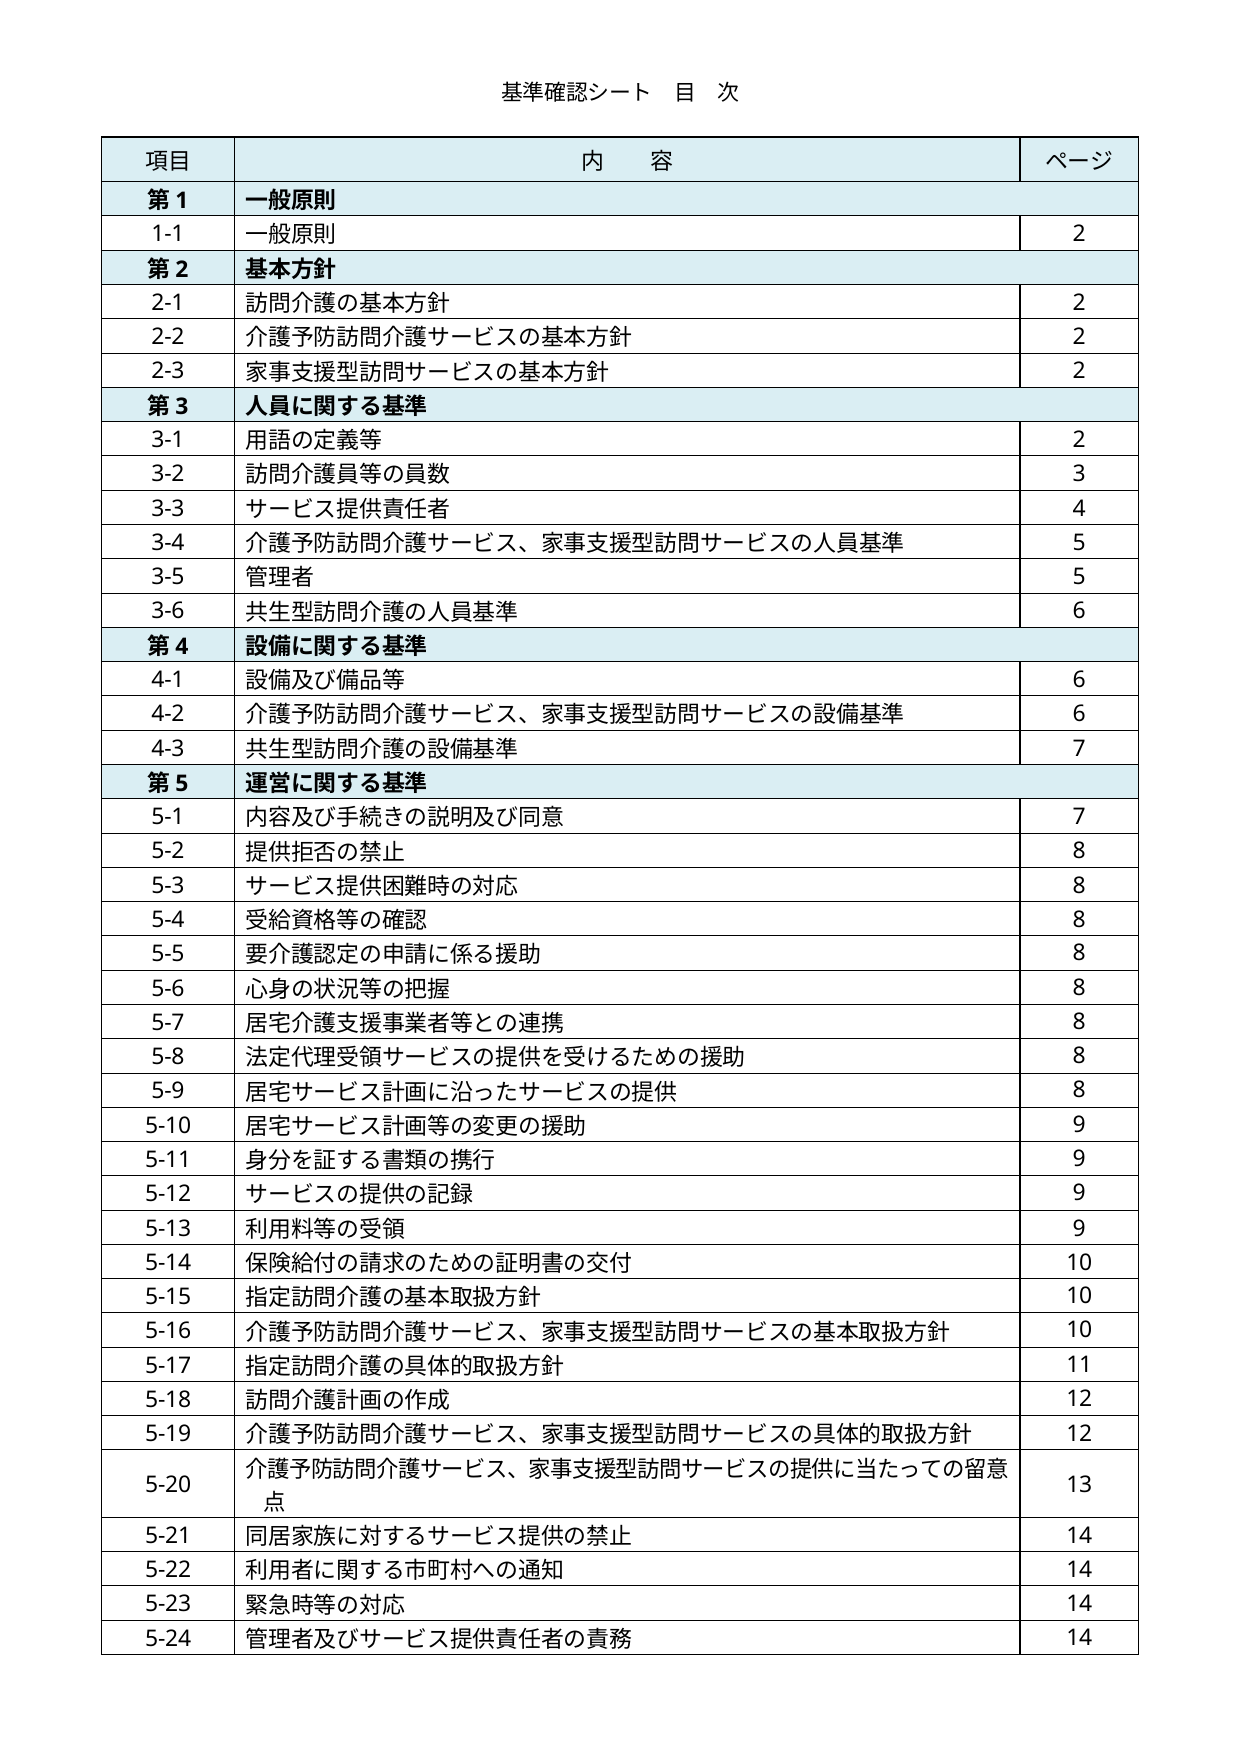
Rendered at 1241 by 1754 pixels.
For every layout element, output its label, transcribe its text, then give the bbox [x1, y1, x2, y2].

table_cell 第3 [102, 388, 234, 421]
table_cell 8 [1021, 1039, 1138, 1072]
table_cell 5-22 [102, 1552, 234, 1585]
table_cell 4-3 [102, 731, 234, 764]
table_cell 法定代理受領サービスの提供を受けるための援助 [235, 1039, 1019, 1072]
table_cell 訪問介護員等の員数 [235, 456, 1019, 489]
table_cell [1020, 765, 1138, 798]
table_cell 11 [1021, 1348, 1138, 1381]
table_cell 14 [1021, 1586, 1138, 1620]
table_cell 居宅サービス計画に沿ったサービスの提供 [235, 1074, 1019, 1107]
table_cell 3-6 [102, 594, 234, 627]
table_cell 5-9 [102, 1074, 234, 1107]
table_cell 2 [1021, 285, 1138, 318]
table_cell 12 [1021, 1382, 1138, 1415]
table_cell 2 [1021, 422, 1138, 455]
table_cell [1020, 251, 1138, 284]
table_cell 5 [1021, 559, 1138, 592]
table_cell 一般原則 [235, 182, 1020, 215]
table_cell 訪問介護計画の作成 [235, 1382, 1019, 1415]
table_cell 8 [1021, 1074, 1138, 1107]
table_cell 指定訪問介護の具体的取扱方針 [235, 1348, 1019, 1381]
table_cell 緊急時等の対応 [235, 1586, 1019, 1620]
table_cell 10 [1021, 1245, 1138, 1278]
table_cell [1020, 388, 1138, 421]
table_cell 12 [1021, 1416, 1138, 1449]
table_cell 3-1 [102, 422, 234, 455]
table_cell 13 [1021, 1450, 1138, 1517]
table_cell 2 [1021, 354, 1138, 387]
table_cell 3-4 [102, 525, 234, 558]
table_cell 身分を証する書類の携行 [235, 1142, 1019, 1175]
table_cell 5-24 [102, 1621, 234, 1654]
table_cell サービス提供責任者 [235, 491, 1019, 524]
table_cell 8 [1021, 834, 1138, 867]
table_cell 居宅サービス計画等の変更の援助 [235, 1108, 1019, 1141]
table_cell 9 [1021, 1211, 1138, 1244]
table_cell 3-2 [102, 456, 234, 489]
table_cell 保険給付の請求のための証明書の交付 [235, 1245, 1019, 1278]
table_cell 6 [1021, 594, 1138, 627]
table_cell 利用者に関する市町村への通知 [235, 1552, 1019, 1585]
table_cell 利用料等の受領 [235, 1211, 1019, 1244]
table_cell 4-2 [102, 696, 234, 729]
table_cell 共生型訪問介護の設備基準 [235, 731, 1019, 764]
table_cell 用語の定義等 [235, 422, 1019, 455]
table_cell 5-5 [102, 936, 234, 969]
table_cell 内容及び手続きの説明及び同意 [235, 799, 1019, 832]
table_cell 介護予防訪問介護サービス、家事支援型訪問サービスの具体的取扱方針 [235, 1416, 1019, 1449]
text 基準確認シート 目 次 [75, 75, 1165, 107]
table_cell 心身の状況等の把握 [235, 971, 1019, 1004]
table_cell 5-20 [102, 1450, 234, 1517]
table_cell 共生型訪問介護の人員基準 [235, 594, 1019, 627]
table_cell 3 [1021, 456, 1138, 489]
table_cell 家事支援型訪問サービスの基本方針 [235, 354, 1019, 387]
table_cell [1020, 182, 1138, 215]
table_cell 5-17 [102, 1348, 234, 1381]
table_cell 7 [1021, 799, 1138, 832]
table_cell 運営に関する基準 [235, 765, 1020, 798]
table_cell 6 [1021, 662, 1138, 695]
table_cell 8 [1021, 868, 1138, 901]
table_cell 5-19 [102, 1416, 234, 1449]
table_cell 5-4 [102, 902, 234, 935]
table_cell 管理者 [235, 559, 1019, 592]
table_cell 5-21 [102, 1518, 234, 1551]
table_cell 10 [1021, 1313, 1138, 1347]
table_cell 1-1 [102, 216, 234, 249]
table_header 項目 [102, 138, 234, 181]
table_cell 訪問介護の基本方針 [235, 285, 1019, 318]
table_cell 5-12 [102, 1176, 234, 1209]
table_cell 5 [1021, 525, 1138, 558]
table_cell 第5 [102, 765, 234, 798]
table_cell 2-3 [102, 354, 234, 387]
table_cell 8 [1021, 902, 1138, 935]
table_cell 5-23 [102, 1586, 234, 1620]
table_cell 8 [1021, 971, 1138, 1004]
table_cell 5-3 [102, 868, 234, 901]
table_cell 9 [1021, 1108, 1138, 1141]
table_cell 人員に関する基準 [235, 388, 1020, 421]
table_cell 第4 [102, 628, 234, 661]
table_cell 介護予防訪問介護サービスの基本方針 [235, 319, 1019, 352]
table_cell [1020, 628, 1138, 661]
table_cell 介護予防訪問介護サービス、家事支援型訪問サービスの基本取扱方針 [235, 1313, 1019, 1347]
table_cell 管理者及びサービス提供責任者の責務 [235, 1621, 1019, 1654]
table_cell 5-6 [102, 971, 234, 1004]
table_cell 5-11 [102, 1142, 234, 1175]
table_cell 5-15 [102, 1279, 234, 1312]
table_header 内 容 [235, 138, 1019, 181]
table_cell 介護予防訪問介護サービス、家事支援型訪問サービスの提供に当たっての留意点 [235, 1450, 1019, 1517]
table_cell 14 [1021, 1518, 1138, 1551]
table_cell 介護予防訪問介護サービス、家事支援型訪問サービスの人員基準 [235, 525, 1019, 558]
table_cell 設備に関する基準 [235, 628, 1020, 661]
table_cell 3-5 [102, 559, 234, 592]
table_cell 2 [1021, 216, 1138, 249]
table_cell 5-18 [102, 1382, 234, 1415]
table_cell 提供拒否の禁止 [235, 834, 1019, 867]
table_cell サービス提供困難時の対応 [235, 868, 1019, 901]
table_cell 第1 [102, 182, 234, 215]
table_cell 基本方針 [235, 251, 1020, 284]
table_cell 介護予防訪問介護サービス、家事支援型訪問サービスの設備基準 [235, 696, 1019, 729]
table_cell 8 [1021, 1005, 1138, 1038]
table_cell 9 [1021, 1142, 1138, 1175]
table_cell 2 [1021, 319, 1138, 352]
table_cell 5-7 [102, 1005, 234, 1038]
table_cell 5-14 [102, 1245, 234, 1278]
table_cell 第2 [102, 251, 234, 284]
table_cell 要介護認定の申請に係る援助 [235, 936, 1019, 969]
table_cell 14 [1021, 1621, 1138, 1654]
table_cell 5-13 [102, 1211, 234, 1244]
table_cell 7 [1021, 731, 1138, 764]
table_cell 3-3 [102, 491, 234, 524]
table_cell 9 [1021, 1176, 1138, 1209]
table_cell 指定訪問介護の基本取扱方針 [235, 1279, 1019, 1312]
table_cell 2-1 [102, 285, 234, 318]
table_cell 5-8 [102, 1039, 234, 1072]
table_cell 4-1 [102, 662, 234, 695]
table_header ページ [1021, 138, 1138, 181]
table_cell サービスの提供の記録 [235, 1176, 1019, 1209]
table_cell 4 [1021, 491, 1138, 524]
table_cell 14 [1021, 1552, 1138, 1585]
table_cell 10 [1021, 1279, 1138, 1312]
table_cell 5-16 [102, 1313, 234, 1347]
table_cell 同居家族に対するサービス提供の禁止 [235, 1518, 1019, 1551]
table_cell 設備及び備品等 [235, 662, 1019, 695]
table_cell 受給資格等の確認 [235, 902, 1019, 935]
table_cell 6 [1021, 696, 1138, 729]
table_cell 8 [1021, 936, 1138, 969]
table_cell 2-2 [102, 319, 234, 352]
table_cell 居宅介護支援事業者等との連携 [235, 1005, 1019, 1038]
table_cell 5-10 [102, 1108, 234, 1141]
table_cell 5-2 [102, 834, 234, 867]
table_cell 一般原則 [235, 216, 1019, 249]
table_cell 5-1 [102, 799, 234, 832]
